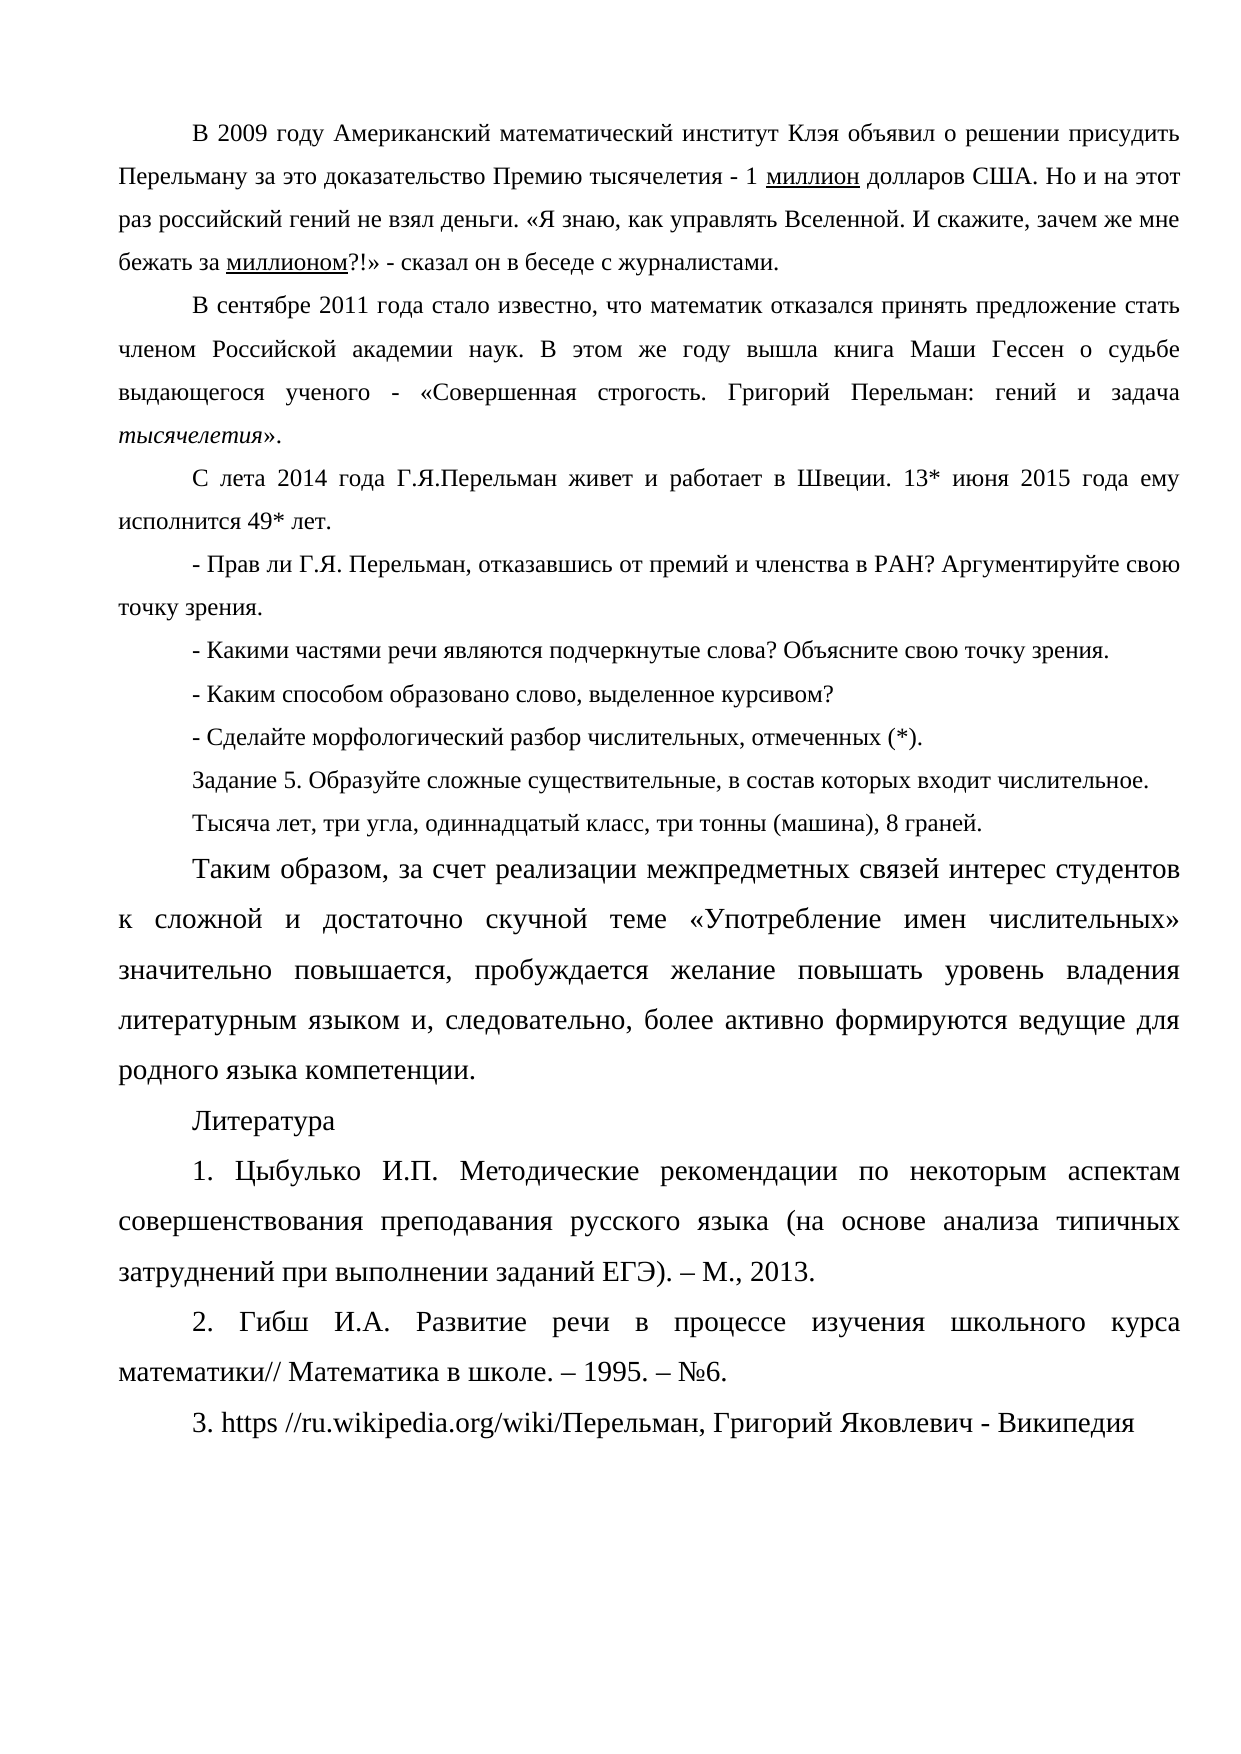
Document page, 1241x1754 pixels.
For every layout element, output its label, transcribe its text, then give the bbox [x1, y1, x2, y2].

text Задание 5. Образуйте сложные существительные, в состав которых входит числительное. [118, 765, 1181, 794]
text - Прав ли Г.Я. Перельман, отказавшись от премий и членства в РАН? Аргументируйте свою точку зрения. [118, 549, 1181, 621]
text 3. https //ru.wikipedia.org/wiki/Перельман, Григорий Яковлевич - Википедия [118, 1405, 1181, 1438]
text 2. Гибш И.А. Развитие речи в процессе изучения школьного курса математики// Математика в школе. – 1995. – №6. [118, 1304, 1181, 1388]
text С лета 2014 года Г.Я.Перельман живет и работает в Швеции. 13* июня 2015 года ему исполнится 49* лет. [118, 463, 1181, 535]
text Тысяча лет, три угла, одиннадцатый класс, три тонны (машина), 8 граней. [118, 808, 1181, 837]
text В 2009 году Американский математический институт Клэя объявил о решении присудить Перельману за это доказательство Премию тысячелетия - 1 миллион долларов США. Но и на этот раз российский гений не взял деньги. «Я знаю, как управлять Вселенной. И скажите, зачем же мне бежать за миллионом?!» - сказал он в беседе с журналистами. [118, 118, 1181, 276]
text Таким образом, за счет реализации межпредметных связей интерес студентов к сложной и достаточно скучной теме «Употребление имен числительных» значительно повышается, пробуждается желание повышать уровень владения литературным языком и, следовательно, более активно формируются ведущие для родного языка компетенции. [118, 851, 1181, 1086]
text - Какими частями речи являются подчеркнутые слова? Объясните свою точку зрения. [118, 636, 1181, 664]
text - Каким способом образовано слово, выделенное курсивом? [118, 679, 1181, 707]
text - Сделайте морфологический разбор числительных, отмеченных (*). [118, 722, 1181, 751]
text 1. Цыбулько И.П. Методические рекомендации по некоторым аспектам совершенствования преподавания русского языка (на основе анализа типичных затруднений при выполнении заданий ЕГЭ). – М., 2013. [118, 1153, 1181, 1287]
text В сентябре 2011 года стало известно, что математик отказался принять предложение стать членом Российской академии наук. В этом же году вышла книга Маши Гессен о судьбе выдающегося ученого - «Совершенная строгость. Григорий Перельман: гений и задача тысячелетия». [118, 291, 1181, 449]
text Литература [118, 1103, 1181, 1136]
